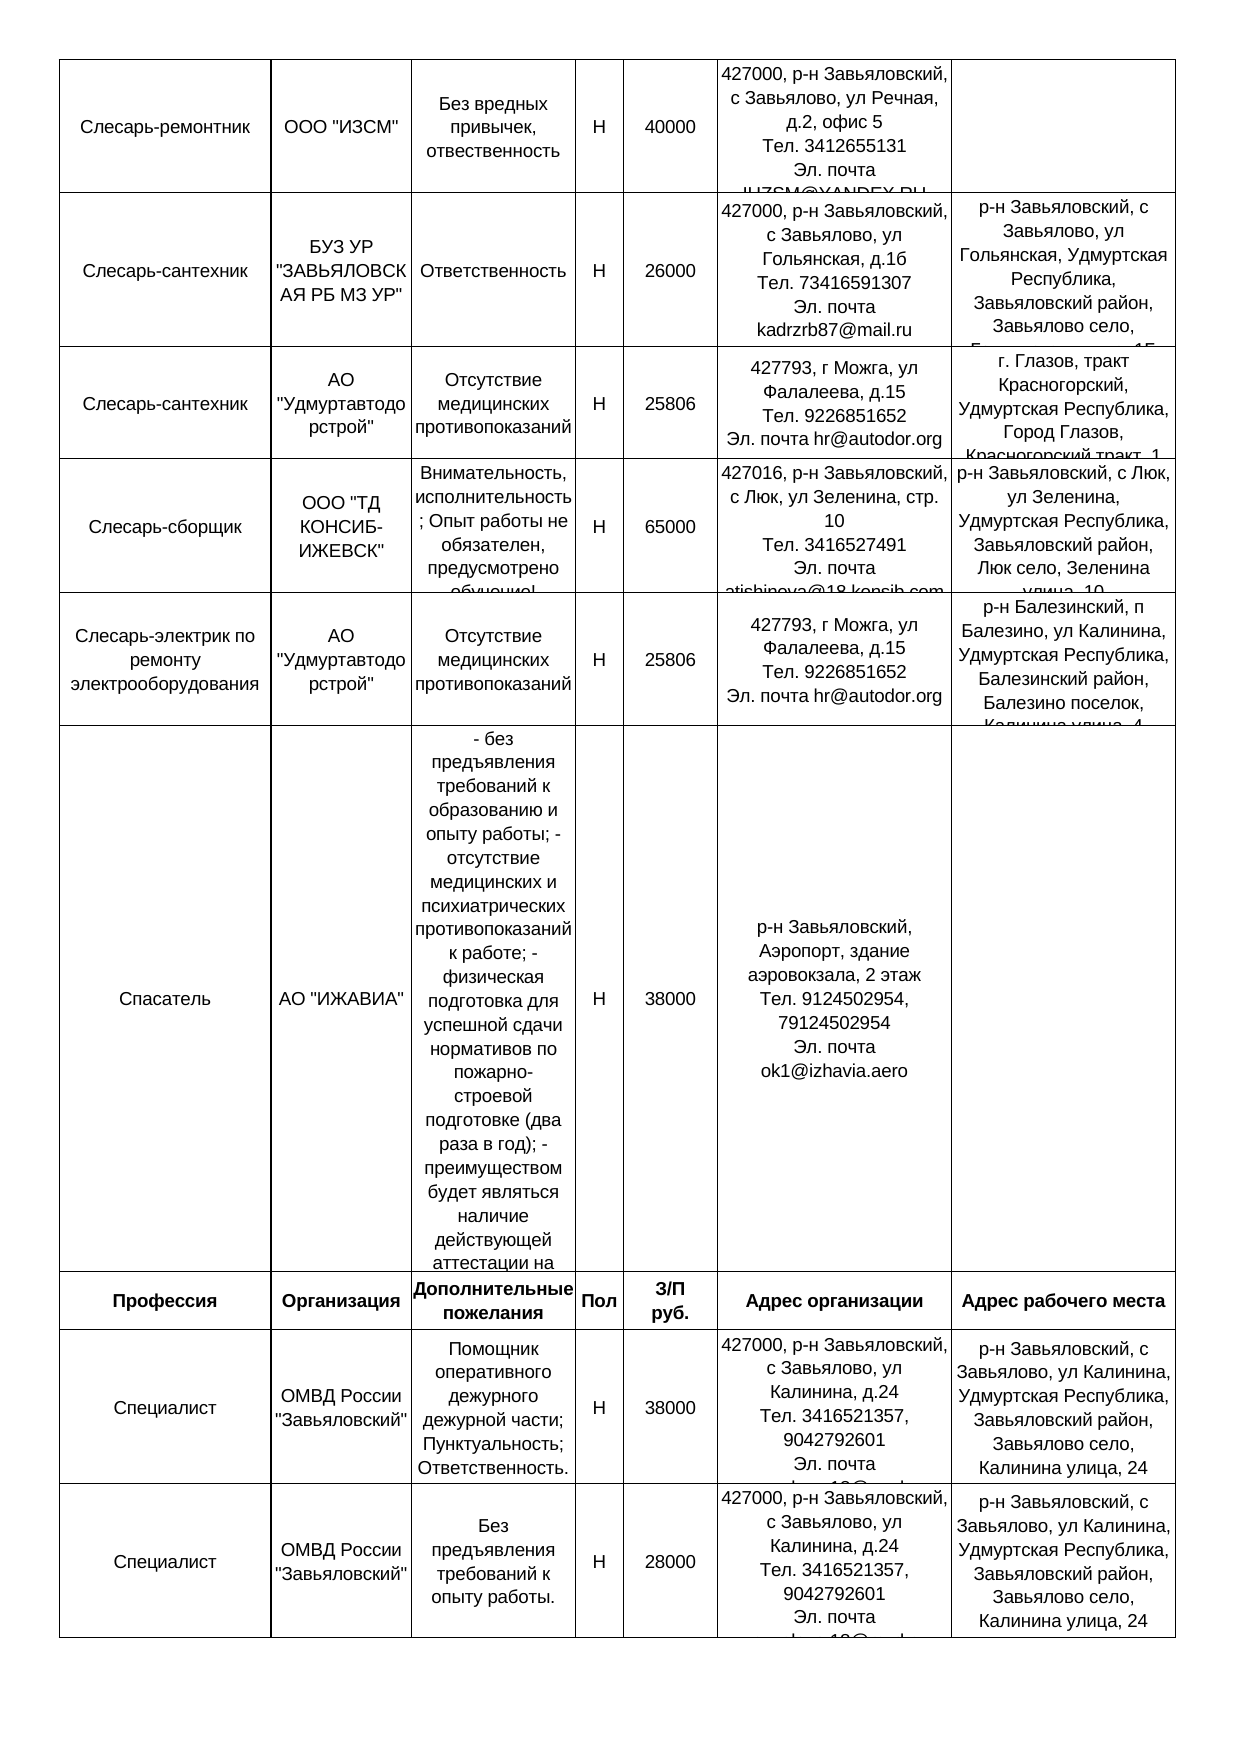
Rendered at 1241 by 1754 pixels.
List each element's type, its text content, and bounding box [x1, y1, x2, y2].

table_cell р-н Завьяловский, с Люк, ул Зеленина, Удмуртская Республика, Завьяловский район, Люк село, Зеленина улица, 10 [952, 459, 1175, 592]
table_cell Адрес организации [718, 1272, 951, 1329]
table_cell р-н Завьяловский, с Завьялово, ул Калинина, Удмуртская Республика, Завьяловский район, Завьялово село, Калинина улица, 24 [952, 1484, 1175, 1637]
table_cell Профессия [60, 1272, 270, 1329]
table_cell Н [576, 726, 623, 1271]
table_cell Слесарь-сборщик [60, 459, 270, 592]
table_cell Ответственность [412, 193, 575, 346]
table_cell Без предъявления требований к опыту работы. [412, 1484, 575, 1637]
table_cell р-н Завьяловский, Аэропорт, здание аэровокзала, 2 этаж Тел. 9124502954, 79124502954 Эл. почта ok1@izhavia.aero [718, 726, 951, 1271]
table_cell Специалист [60, 1330, 270, 1483]
table_cell АО "Удмуртавтодорстрой" [272, 593, 411, 725]
table_cell 427000, р-н Завьяловский, с Завьялово, ул Калинина, д.24 Тел. 3416521357, 9042792601 Эл. почта zavyalovo.18@mvd.ru [718, 1330, 951, 1483]
table_cell [952, 60, 1175, 192]
table_cell р-н Балезинский, п Балезино, ул Калинина, Удмуртская Республика, Балезинский район, Балезино поселок, Калинина улица, 4 [952, 593, 1175, 725]
table_cell Н [576, 1484, 623, 1637]
table_cell р-н Завьяловский, с Завьялово, ул Гольянская, Удмуртская Республика, Завьяловский район, Завьялово село, Гольянская улица, 1Б [952, 193, 1175, 346]
table_cell Отсутствие медицинских противопоказаний [412, 593, 575, 725]
table_cell 26000 [624, 193, 717, 346]
table_cell БУЗ УР "ЗАВЬЯЛОВСКАЯ РБ МЗ УР" [272, 193, 411, 346]
table_cell Слесарь-сантехник [60, 347, 270, 458]
table_cell Н [576, 60, 623, 192]
table_cell Слесарь-сантехник [60, 193, 270, 346]
table_cell Организация [272, 1272, 411, 1329]
table_cell Помощник оперативного дежурного дежурной части; Пунктуальность; Ответственность. [412, 1330, 575, 1483]
table_cell 427000, р-н Завьяловский, с Завьялово, ул Гольянская, д.1б Тел. 73416591307 Эл. почта kadrzrb87@mail.ru [718, 193, 951, 346]
table_cell ОМВД России "Завьяловский" [272, 1484, 411, 1637]
table_cell Специалист [60, 1484, 270, 1637]
table_cell Внимательность, исполнительность; Опыт работы не обязателен, предусмотрено обучение! [412, 459, 575, 592]
table_cell Спасатель [60, 726, 270, 1271]
table_cell 40000 [624, 60, 717, 192]
table_cell 427016, р-н Завьяловский, с Люк, ул Зеленина, стр. 10 Тел. 3416527491 Эл. почта atishinova@18.konsib.com [718, 459, 951, 592]
table_cell Пол [576, 1272, 623, 1329]
table_cell Дополнительные пожелания [412, 1272, 575, 1329]
table_cell Адрес рабочего места [952, 1272, 1175, 1329]
table_cell 427793, г Можга, ул Фалалеева, д.15 Тел. 9226851652 Эл. почта hr@autodor.org [718, 347, 951, 458]
table_cell Н [576, 459, 623, 592]
table_cell - без предъявления требований к образованию и опыту работы; - отсутствие медицинских и психиатрических противопоказаний к работе; - физическая подготовка для успешной сдачи нормативов по пожарно-строевой подготовке (два раза в год); - преимуществом будет являться наличие действующей аттестации на соответствие статуса спасателя РФ. [412, 726, 575, 1271]
table_cell Н [576, 193, 623, 346]
table_cell р-н Завьяловский, с Завьялово, ул Калинина, Удмуртская Республика, Завьяловский район, Завьялово село, Калинина улица, 24 [952, 1330, 1175, 1483]
table_cell 28000 [624, 1484, 717, 1637]
table_cell 38000 [624, 726, 717, 1271]
table_cell Н [576, 1330, 623, 1483]
table_cell [952, 726, 1175, 1271]
table_cell Н [576, 347, 623, 458]
table_cell 65000 [624, 459, 717, 592]
table_cell Слесарь-электрик по ремонту электрооборудования [60, 593, 270, 725]
table_cell 427000, р-н Завьяловский, с Завьялово, ул Речная, д.2, офис 5 Тел. 3412655131 Эл. почта IHZSM@YANDEX.RU [718, 60, 951, 192]
table_cell 427793, г Можга, ул Фалалеева, д.15 Тел. 9226851652 Эл. почта hr@autodor.org [718, 593, 951, 725]
table_cell 38000 [624, 1330, 717, 1483]
table_cell Без вредных привычек, отвественность [412, 60, 575, 192]
table_cell г. Глазов, тракт Красногорский, Удмуртская Республика, Город Глазов, Красногорский тракт, 1 [952, 347, 1175, 458]
table_cell Н [576, 593, 623, 725]
table_cell З/П руб. [624, 1272, 717, 1329]
table_cell Отсутствие медицинских противопоказаний [412, 347, 575, 458]
table_cell ОМВД России "Завьяловский" [272, 1330, 411, 1483]
table_cell АО "Удмуртавтодорстрой" [272, 347, 411, 458]
table_cell ООО "ИЗСМ" [272, 60, 411, 192]
table_cell Слесарь-ремонтник [60, 60, 270, 192]
table_cell 25806 [624, 593, 717, 725]
table_cell ООО "ТД КОНСИБ-ИЖЕВСК" [272, 459, 411, 592]
table_cell 25806 [624, 347, 717, 458]
table_cell 427000, р-н Завьяловский, с Завьялово, ул Калинина, д.24 Тел. 3416521357, 9042792601 Эл. почта zavyalovo.18@mvd.ru [718, 1484, 951, 1637]
table_cell АО "ИЖАВИА" [272, 726, 411, 1271]
